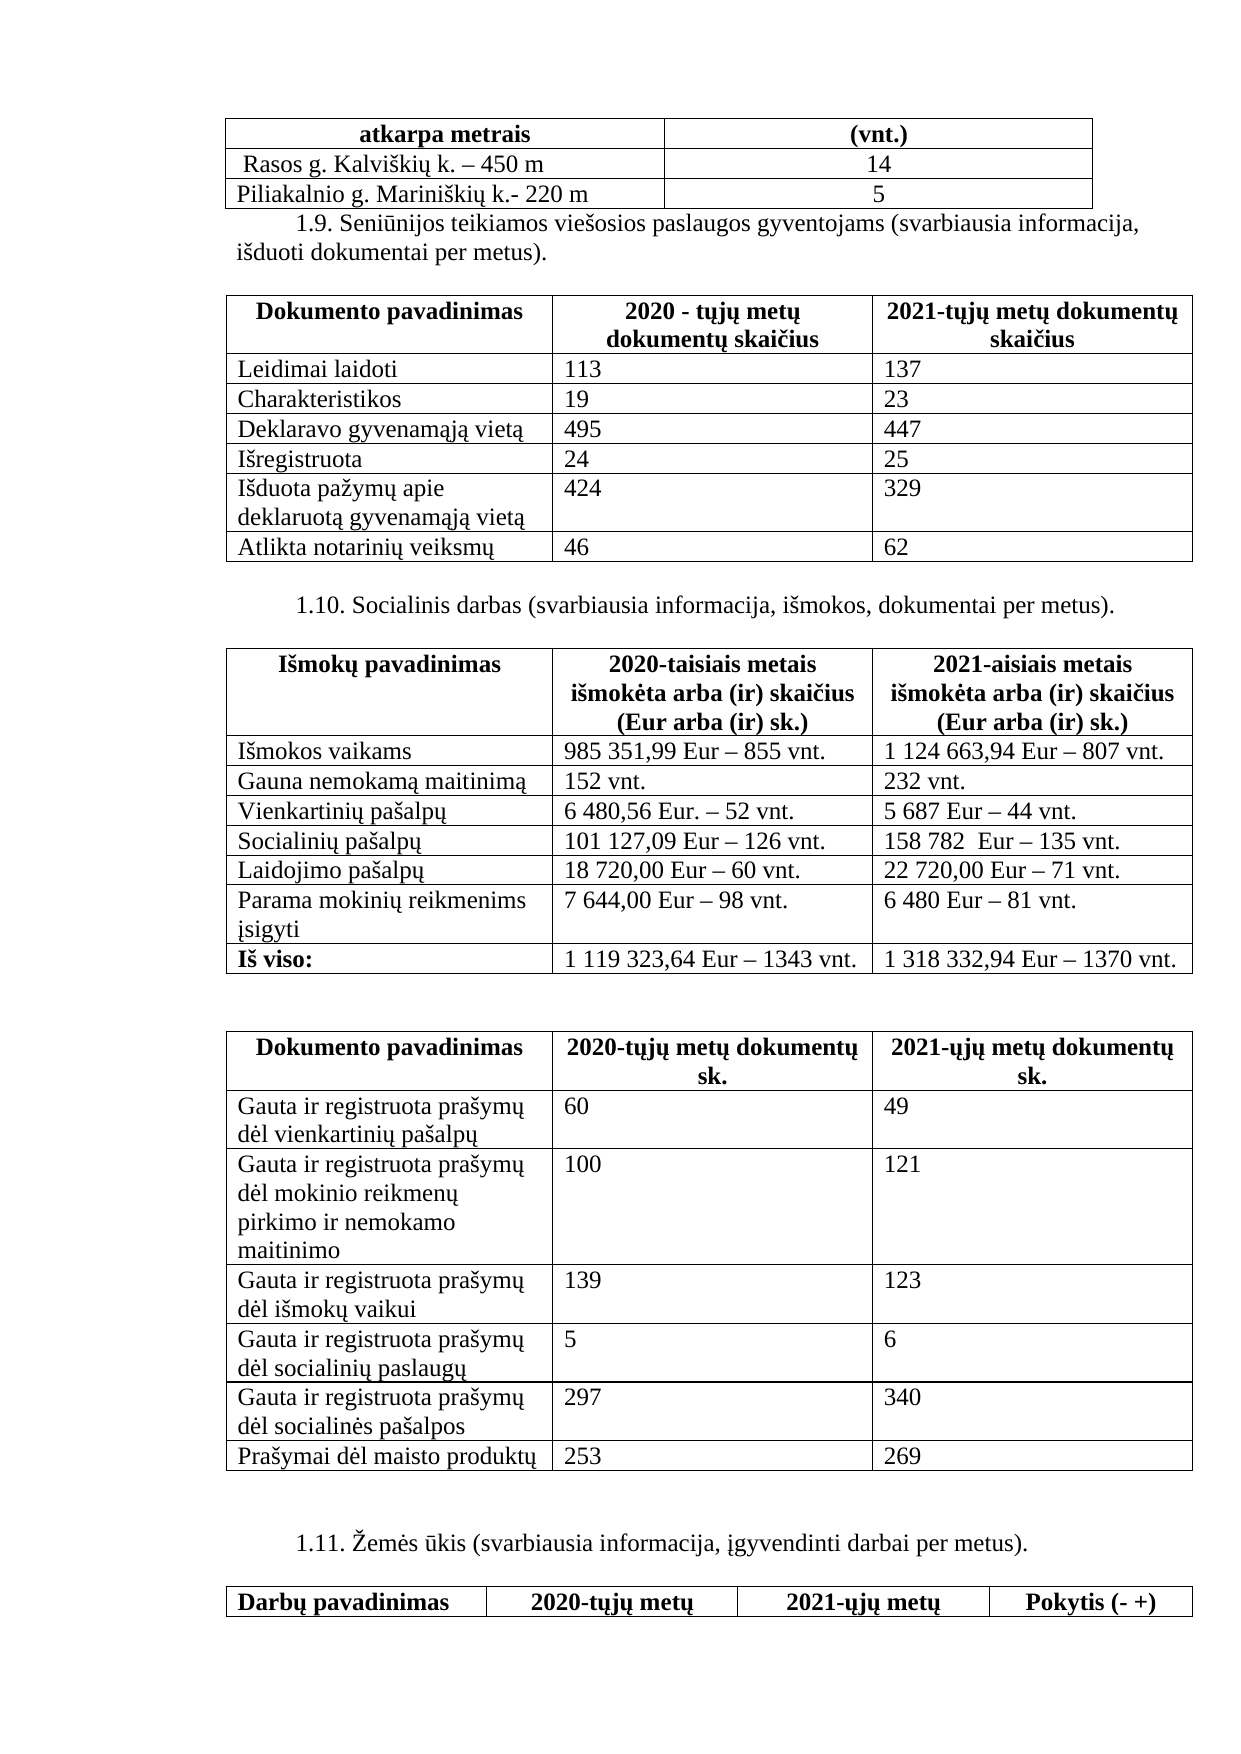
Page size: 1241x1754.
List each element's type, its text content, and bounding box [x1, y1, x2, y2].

table_cell 152 vnt. [553, 766, 872, 795]
table_cell 18 720,00 Eur – 60 vnt. [553, 856, 872, 884]
table_cell Išduota pažymų apie deklaruotą gyvenamąją vietą [227, 474, 552, 531]
table_cell 23 [873, 384, 1192, 413]
table_header 2020 - tųjų metų dokumentų skaičius [553, 296, 872, 353]
table_cell 101 127,09 Eur – 126 vnt. [553, 826, 872, 854]
table_cell 5 687 Eur – 44 vnt. [873, 796, 1192, 825]
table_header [487, 1587, 737, 1616]
table_cell 19 [553, 384, 872, 413]
table_cell 5 [665, 179, 1092, 207]
table_cell Rasos g. Kalviškių k. – 450 m [226, 149, 664, 178]
table_cell 24 [553, 444, 872, 472]
table_cell 6 [873, 1324, 1192, 1381]
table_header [738, 1587, 989, 1616]
table_cell 62 [873, 532, 1192, 561]
table_header 2021-tųjų metų dokumentų skaičius [873, 296, 1192, 353]
table_cell 1 119 323,64 Eur – 1343 vnt. [553, 944, 872, 973]
table_cell 137 [873, 354, 1192, 383]
table_cell Laidojimo pašalpų [227, 856, 552, 884]
table_cell 1 318 332,94 Eur – 1370 vnt. [873, 944, 1192, 973]
table_cell 46 [553, 532, 872, 561]
table_cell Vienkartinių pašalpų [227, 796, 552, 825]
table_header Darbų pavadinimas [227, 1587, 486, 1616]
table_cell 25 [873, 444, 1192, 472]
table_header Dokumento pavadinimas [227, 1032, 552, 1090]
table_cell 985 351,99 Eur – 855 vnt. [553, 736, 872, 765]
table_cell Socialinių pašalpų [227, 826, 552, 854]
table_cell Gauta ir registruota prašymų dėl vienkartinių pašalpų [227, 1091, 552, 1148]
table_cell Atlikta notarinių veiksmų [227, 532, 552, 561]
table_cell 121 [873, 1149, 1192, 1264]
table_cell Gauta ir registruota prašymų dėl išmokų vaikui [227, 1265, 552, 1323]
table_cell 253 [553, 1441, 872, 1470]
table_header 2020-tųjų metų dokumentų sk. [553, 1032, 872, 1090]
table_cell 113 [553, 354, 872, 383]
table_cell 329 [873, 474, 1192, 531]
table_cell 123 [873, 1265, 1192, 1323]
table_cell Gauta ir registruota prašymų dėl mokinio reikmenų pirkimo ir nemokamo maitinimo [227, 1149, 552, 1264]
table_cell 7 644,00 Eur – 98 vnt. [553, 885, 872, 943]
table_cell Leidimai laidoti [227, 354, 552, 383]
table_cell Deklaravo gyvenamąją vietą [227, 414, 552, 443]
table_cell Gauta ir registruota prašymų dėl socialinių paslaugų [227, 1324, 552, 1381]
table_header 2021-aisiais metais išmokėta arba (ir) skaičius (Eur arba (ir) sk.) [873, 649, 1192, 735]
table_cell 14 [665, 149, 1092, 178]
table_cell Gauna nemokamą maitinimą [227, 766, 552, 795]
table_header Išmokų pavadinimas [227, 649, 552, 735]
table_header Pokytis (- +) [990, 1587, 1192, 1616]
table_cell 100 [553, 1149, 872, 1264]
table_cell Charakteristikos [227, 384, 552, 413]
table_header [665, 119, 1092, 148]
table_cell 60 [553, 1091, 872, 1148]
table_cell 6 480 Eur – 81 vnt. [873, 885, 1192, 943]
text 1.9. Seniūnijos teikiamos viešosios paslaugos gyventojams (svarbiausia informacija, išduoti dokumentai per metus). [236, 208, 1181, 266]
table_header 2021-ųjų metų dokumentų sk. [873, 1032, 1192, 1090]
text 1.11. Žemės ūkis (svarbiausia informacija, įgyvendinti darbai per metus). [295, 1528, 1181, 1557]
table_cell 495 [553, 414, 872, 443]
table_cell Piliakalnio g. Mariniškių k.- 220 m [226, 179, 664, 207]
table_cell Išregistruota [227, 444, 552, 472]
table_cell 5 [553, 1324, 872, 1381]
table_cell 139 [553, 1265, 872, 1323]
table_cell Išmokos vaikams [227, 736, 552, 765]
table_cell 49 [873, 1091, 1192, 1148]
table_header Dokumento pavadinimas [227, 296, 552, 353]
text 1.10. Socialinis darbas (svarbiausia informacija, išmokos, dokumentai per metus). [295, 591, 1181, 619]
table_cell 158 782 Eur – 135 vnt. [873, 826, 1192, 854]
table_cell Parama mokinių reikmenims įsigyti [227, 885, 552, 943]
table_cell 447 [873, 414, 1192, 443]
table_cell 340 [873, 1383, 1192, 1440]
table_cell 269 [873, 1441, 1192, 1470]
table_cell 297 [553, 1383, 872, 1440]
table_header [226, 119, 664, 148]
table_cell 424 [553, 474, 872, 531]
table_cell Gauta ir registruota prašymų dėl socialinės pašalpos [227, 1383, 552, 1440]
table_cell 22 720,00 Eur – 71 vnt. [873, 856, 1192, 884]
table_header 2020-taisiais metais išmokėta arba (ir) skaičius (Eur arba (ir) sk.) [553, 649, 872, 735]
table_cell 1 124 663,94 Eur – 807 vnt. [873, 736, 1192, 765]
table_cell 6 480,56 Eur. – 52 vnt. [553, 796, 872, 825]
table_cell 232 vnt. [873, 766, 1192, 795]
table_cell Prašymai dėl maisto produktų [227, 1441, 552, 1470]
table_cell Iš viso: [227, 944, 552, 973]
